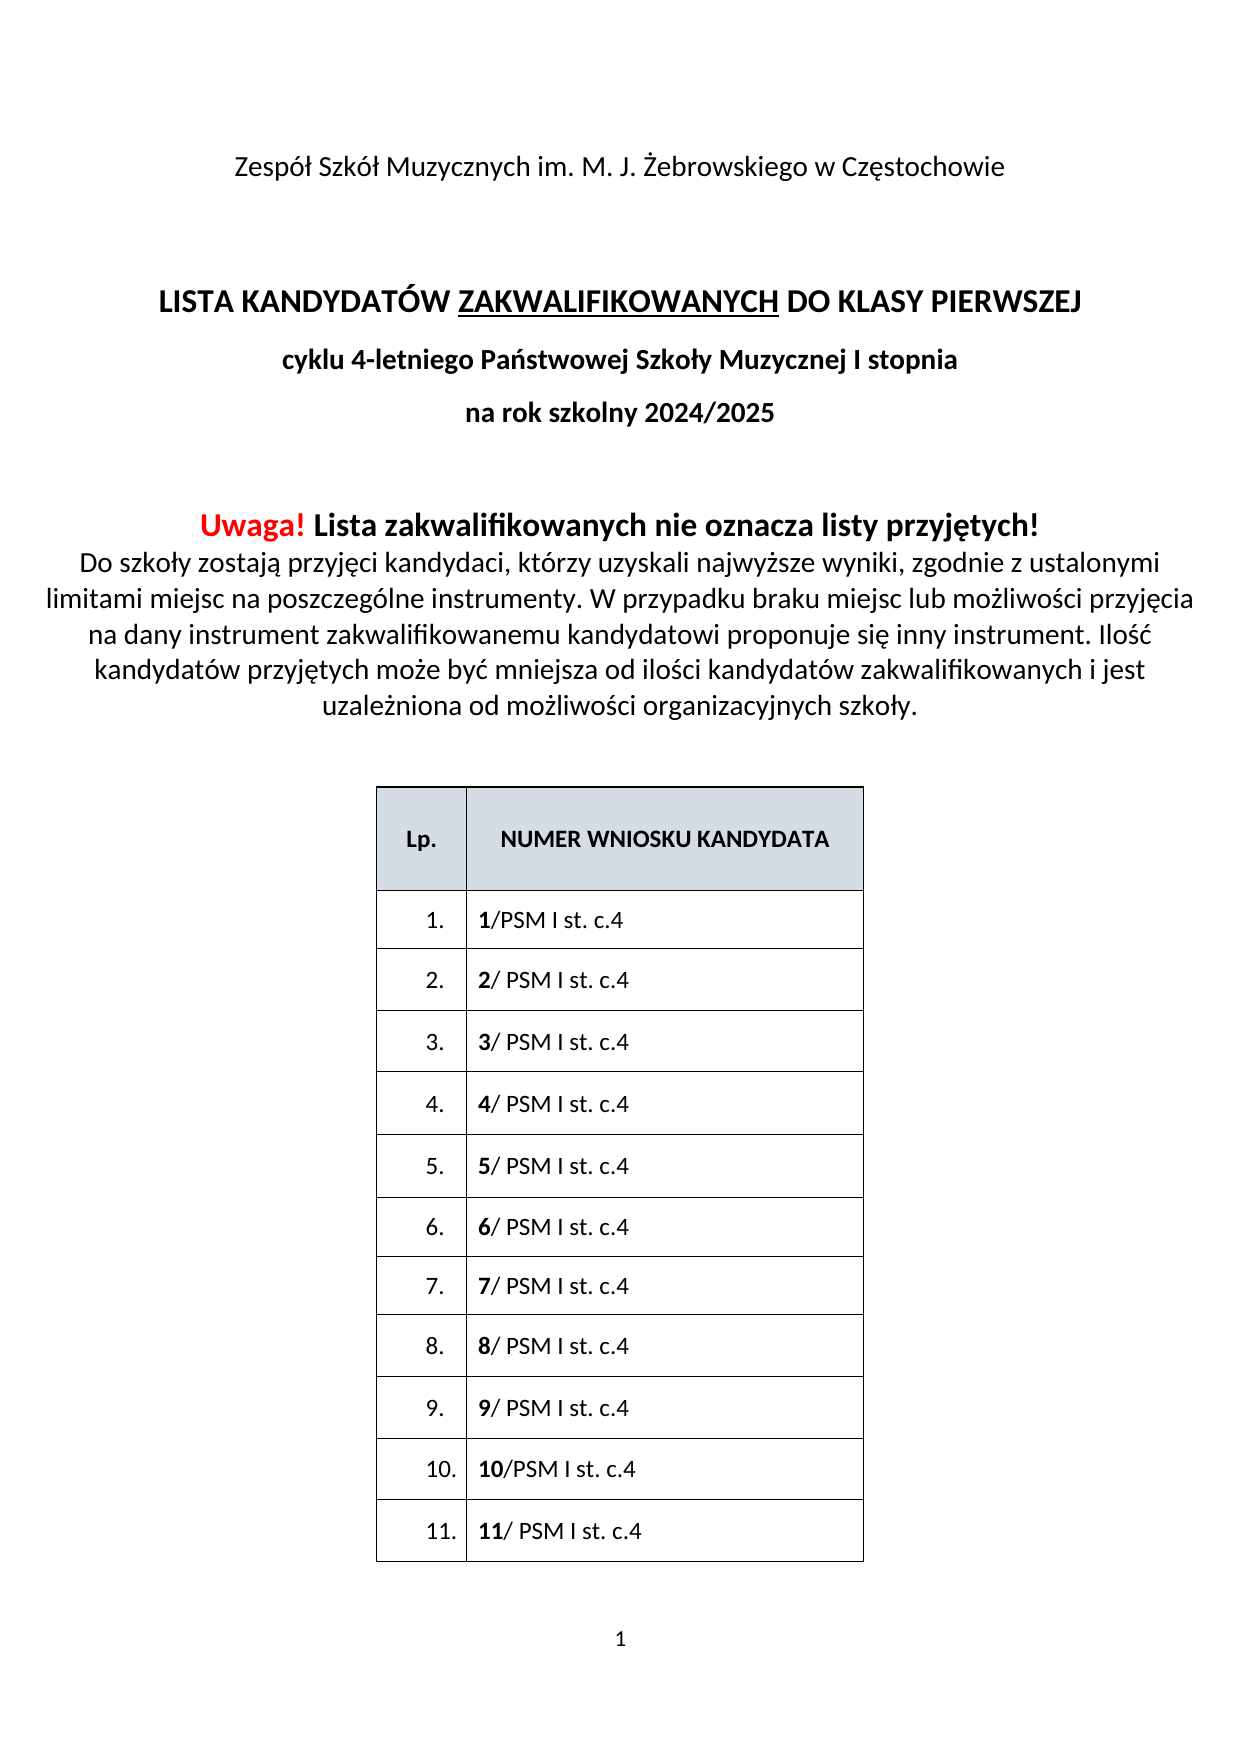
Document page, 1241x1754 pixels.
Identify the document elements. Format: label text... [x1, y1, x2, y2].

table_cell 11/ PSM I st. c.4 [467, 1500, 863, 1561]
table_cell [377, 1500, 466, 1561]
table_cell 1/PSM I st. c.4 [467, 891, 863, 948]
table_cell 9/ PSM I st. c.4 [467, 1377, 863, 1438]
table_cell [377, 1135, 466, 1197]
table_cell 4/ PSM I st. c.4 [467, 1072, 863, 1134]
text LISTA KANDYDATÓW ZAKWALIFIKOWANYCH DO KLASY PIERWSZEJ [44, 280, 1196, 321]
table_cell [377, 1198, 466, 1256]
table_cell [377, 1315, 466, 1376]
table_cell 5/ PSM I st. c.4 [467, 1135, 863, 1197]
table_cell [377, 1439, 466, 1499]
table_cell 10/PSM I st. c.4 [467, 1439, 863, 1499]
text na rok szkolny 2024/2025 [44, 394, 1196, 430]
text cyklu 4-letniego Państwowej Szkoły Muzycznej I stopnia [44, 341, 1196, 377]
table_cell 3/ PSM I st. c.4 [467, 1011, 863, 1071]
table_cell [377, 949, 466, 1010]
table_cell 8/ PSM I st. c.4 [467, 1315, 863, 1376]
table_cell 6/ PSM I st. c.4 [467, 1198, 863, 1256]
text Zespół Szkół Muzycznych im. M. J. Żebrowskiego w Częstochowie [44, 148, 1196, 183]
table_cell [377, 1072, 466, 1134]
text Uwaga! Lista zakwalifikowanych nie oznacza listy przyjętych! [44, 504, 1196, 544]
table_header NUMER WNIOSKU KANDYDATA [467, 788, 863, 890]
table_cell [377, 891, 466, 948]
text Do szkoły zostają przyjęci kandydaci, którzy uzyskali najwyższe wyniki, zgodnie z ustalonymi limitami miejsc na poszczególne instrumenty. W przypadku braku miejsc lub możliwości przyjęcia na dany instrument zakwalifikowanemu kandydatowi proponuje się inny instrument. Ilość kandydatów przyjętych może być mniejsza od ilości kandydatów zakwalifikowanych i jest uzależniona od możliwości organizacyjnych szkoły. [44, 544, 1196, 723]
table_header Lp. [377, 788, 466, 890]
table_cell 7/ PSM I st. c.4 [467, 1257, 863, 1314]
table_cell [377, 1377, 466, 1438]
table_cell [377, 1257, 466, 1314]
table_cell [377, 1011, 466, 1071]
table_cell 2/ PSM I st. c.4 [467, 949, 863, 1010]
